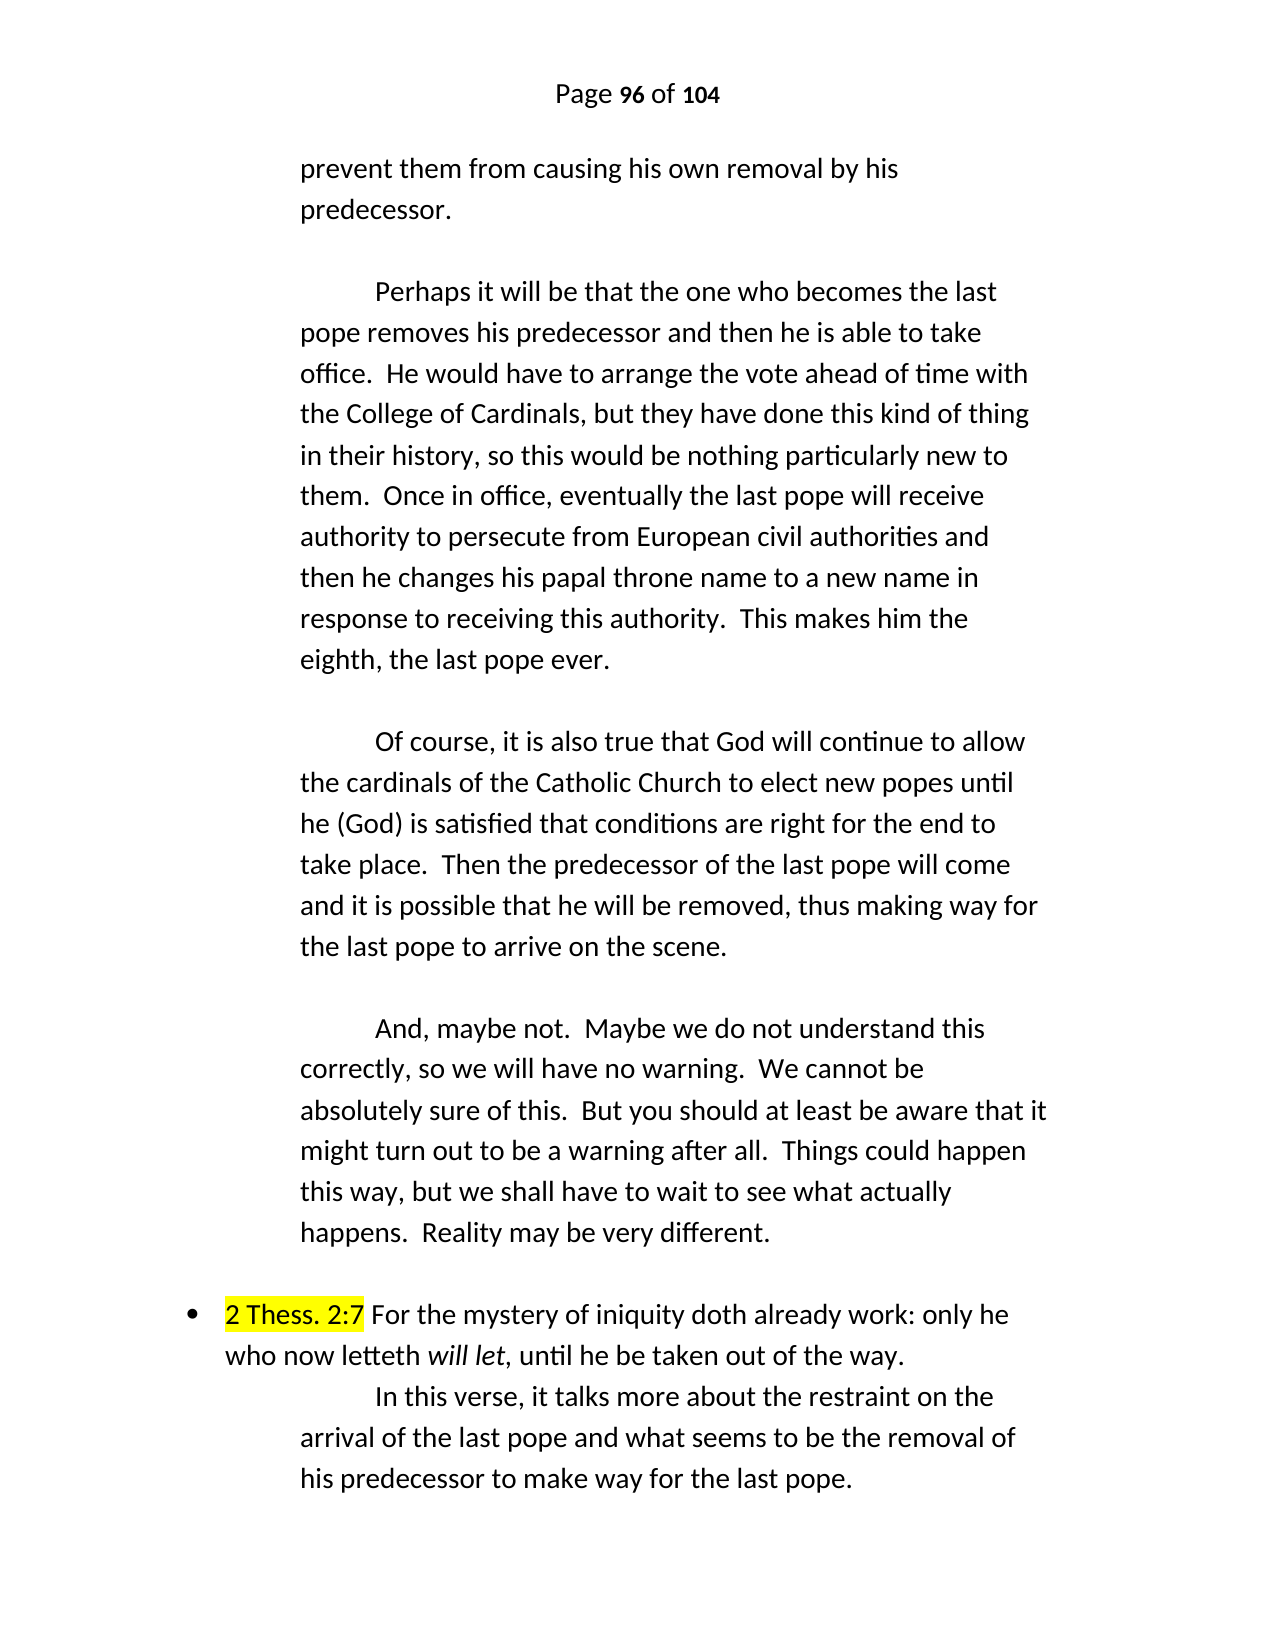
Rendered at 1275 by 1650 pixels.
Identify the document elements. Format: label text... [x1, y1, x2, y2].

list And, maybe not. Maybe we do not understand this correctly, so we will have no warning. We cannot be absolutely sure of this. But you should at least be aware that it might turn out to be a warning after all. Things could happen this way, but we shall have to wait to see what actually happens. Reality may be very different. [300, 1010, 1050, 1250]
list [300, 150, 1050, 227]
list 2 Thess. 2:7 For the mystery of iniquity doth already work: only he who now letteth will let, until he be taken out of the way. [187, 1296, 1050, 1373]
list Perhaps it will be that the one who becomes the last pope removes his predecessor and then he is able to take office. He would have to arrange the vote ahead of time with the College of Cardinals, but they have done this kind of thing in their history, so this would be nothing particularly new to them. Once in office, eventually the last pope will receive authority to persecute from European civil authorities and then he changes his papal throne name to a new name in response to receiving this authority. This makes him the eighth, the last pope ever. [300, 273, 1050, 677]
list In this verse, it talks more about the restraint on the arrival of the last pope and what seems to be the removal of his predecessor to make way for the last pope. [300, 1378, 1050, 1496]
list Of course, it is also true that God will continue to allow the cardinals of the Catholic Church to elect new popes until he (God) is satisfied that conditions are right for the end to take place. Then the predecessor of the last pope will come and it is possible that he will be removed, thus making way for the last pope to arrive on the scene. [300, 723, 1050, 963]
